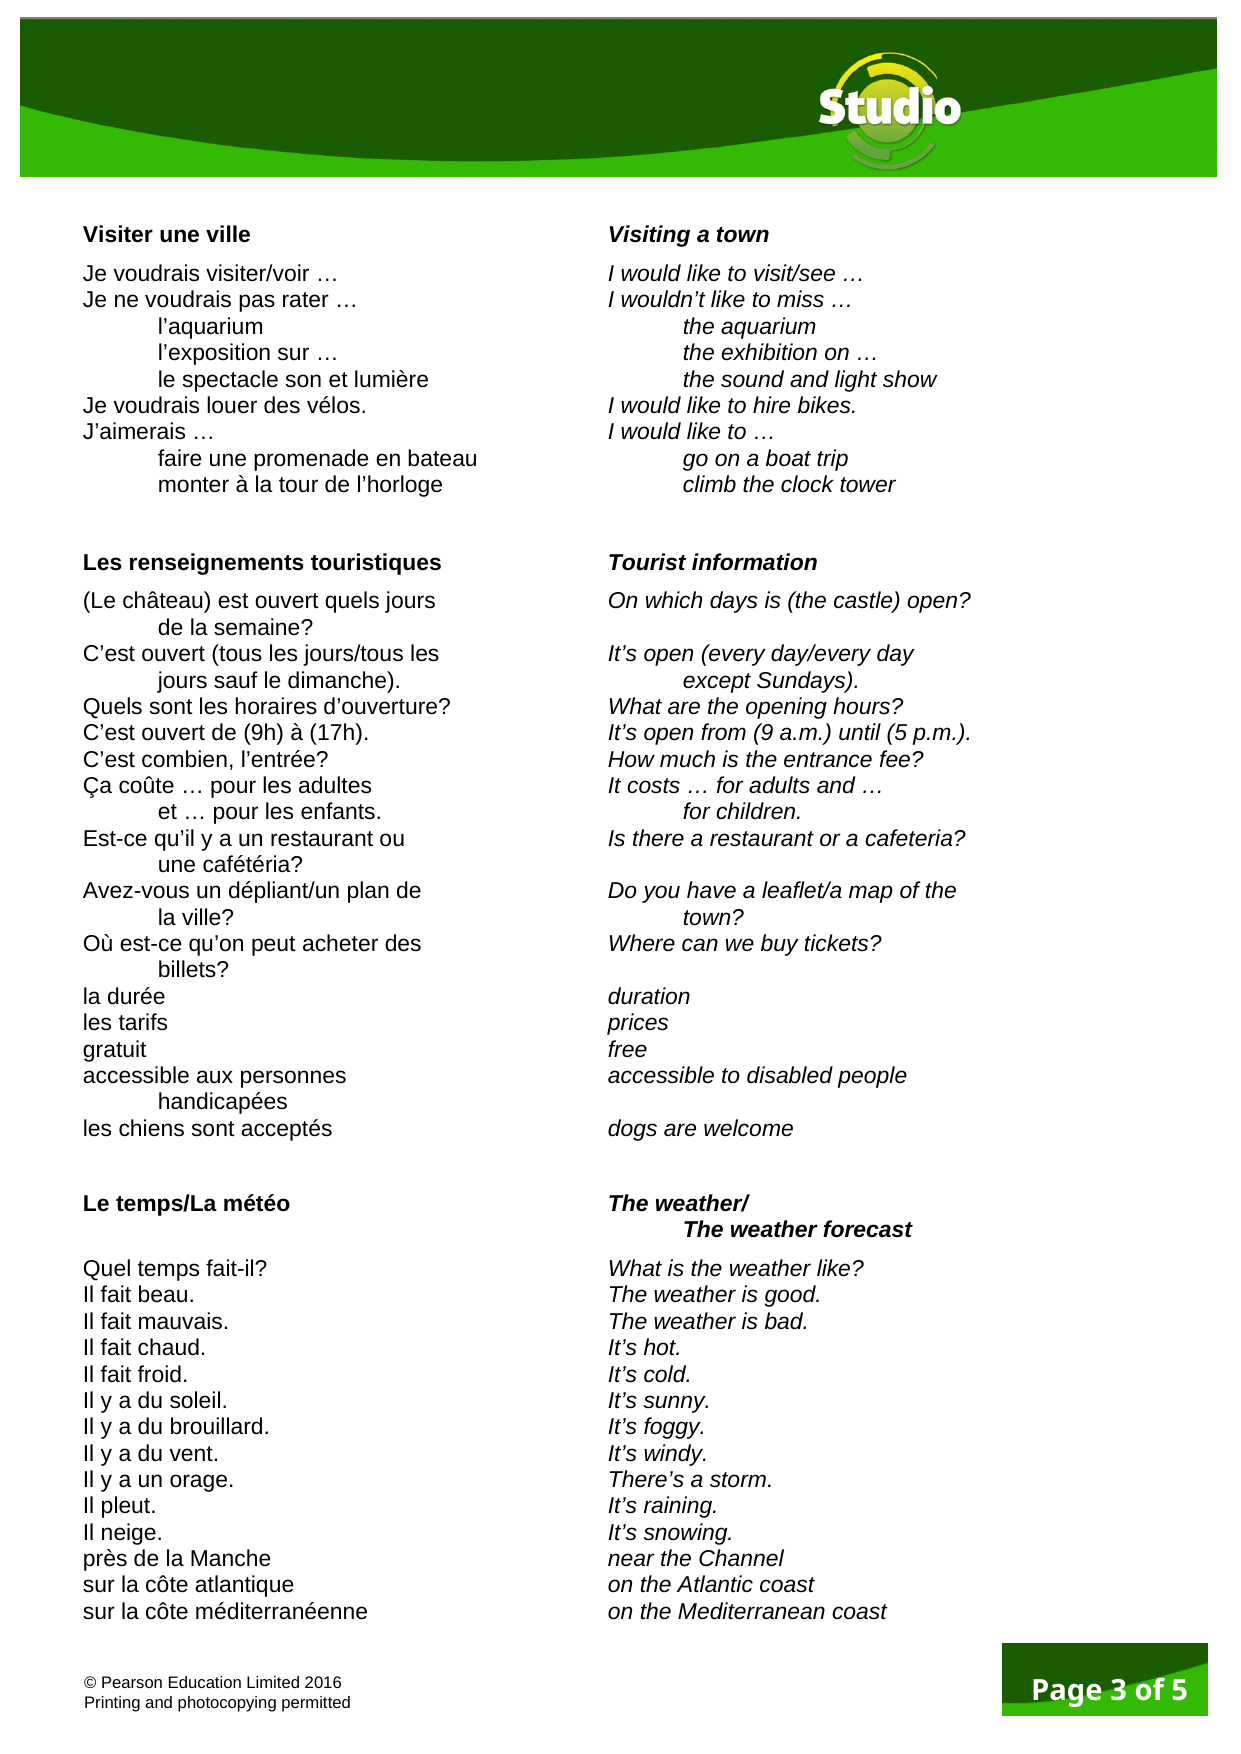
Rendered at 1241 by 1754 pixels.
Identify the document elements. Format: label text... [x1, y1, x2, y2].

text Il neige. It’s snowing. [83, 1519, 1157, 1545]
text Je ne voudrais pas rater … I wouldn’t like to miss … [83, 286, 1157, 313]
text Les renseignements touristiques Tourist information [83, 549, 1157, 575]
text sur la côte atlantique on the Atlantic coast [83, 1571, 1157, 1598]
text Le temps/La météo The weather/ [83, 1190, 1157, 1216]
text une cafétéria? [83, 851, 1157, 877]
text C’est combien, l’entrée? How much is the entrance fee? [83, 746, 1157, 772]
text Quels sont les horaires d’ouverture? What are the opening hours? [83, 693, 1157, 719]
text gratuit free [83, 1036, 1157, 1062]
text The weather forecast [83, 1216, 1157, 1243]
text Il pleut. It’s raining. [83, 1492, 1157, 1519]
text handicapées [83, 1088, 1157, 1114]
text sur la côte méditerranéenne on the Mediterranean coast [83, 1598, 1157, 1624]
text accessible aux personnes accessible to disabled people [83, 1062, 1157, 1088]
text C’est ouvert (tous les jours/tous les It’s open (every day/every day [83, 640, 1157, 667]
text la durée duration [83, 983, 1157, 1009]
text l’exposition sur … the exhibition on … [83, 339, 1157, 366]
text (Le château) est ouvert quels jours On which days is (the castle) open? [83, 587, 1157, 614]
text Il fait beau. The weather is good. [83, 1281, 1157, 1308]
text billets? [83, 956, 1157, 983]
text Ça coûte … pour les adultes It costs … for adults and … [83, 772, 1157, 798]
text près de la Manche near the Channel [83, 1545, 1157, 1571]
text Il y a du vent. It’s windy. [83, 1439, 1157, 1466]
text Il fait froid. It’s cold. [83, 1361, 1157, 1387]
text Est-ce qu’il y a un restaurant ou Is there a restaurant or a cafeteria? [83, 825, 1157, 851]
text Il y a du soleil. It’s sunny. [83, 1387, 1157, 1413]
text Quel temps fait-il? What is the weather like? [83, 1255, 1157, 1281]
text de la semaine? [83, 614, 1157, 640]
picture [20, 17, 1216, 177]
text Où est-ce qu’on peut acheter des Where can we buy tickets? [83, 930, 1157, 956]
picture [1002, 1643, 1208, 1716]
text Il y a un orage. There’s a storm. [83, 1466, 1157, 1492]
text l’aquarium the aquarium [83, 313, 1157, 339]
text Il fait mauvais. The weather is bad. [83, 1308, 1157, 1334]
text Visiter une ville Visiting a town [83, 221, 1157, 248]
text la ville? town? [83, 904, 1157, 930]
text Je voudrais louer des vélos. I would like to hire bikes. [83, 392, 1157, 418]
text Il fait chaud. It’s hot. [83, 1334, 1157, 1361]
text les chiens sont acceptés dogs are welcome [83, 1114, 1157, 1141]
text Il y a du brouillard. It’s foggy. [83, 1413, 1157, 1439]
text C’est ouvert de (9h) à (17h). It’s open from (9 a.m.) until (5 p.m.). [83, 719, 1157, 746]
text les tarifs prices [83, 1009, 1157, 1036]
text faire une promenade en bateau go on a boat trip [83, 444, 1157, 471]
text le spectacle son et lumière the sound and light show [83, 366, 1157, 392]
text Avez-vous un dépliant/un plan de Do you have a leaflet/a map of the [83, 877, 1157, 904]
text jours sauf le dimanche). except Sundays). [83, 667, 1157, 693]
text et … pour les enfants. for children. [83, 798, 1157, 825]
text Je voudrais visiter/voir … I would like to visit/see … [83, 260, 1157, 286]
text monter à la tour de l’horloge climb the clock tower [83, 471, 1157, 497]
text J’aimerais … I would like to … [83, 418, 1157, 444]
